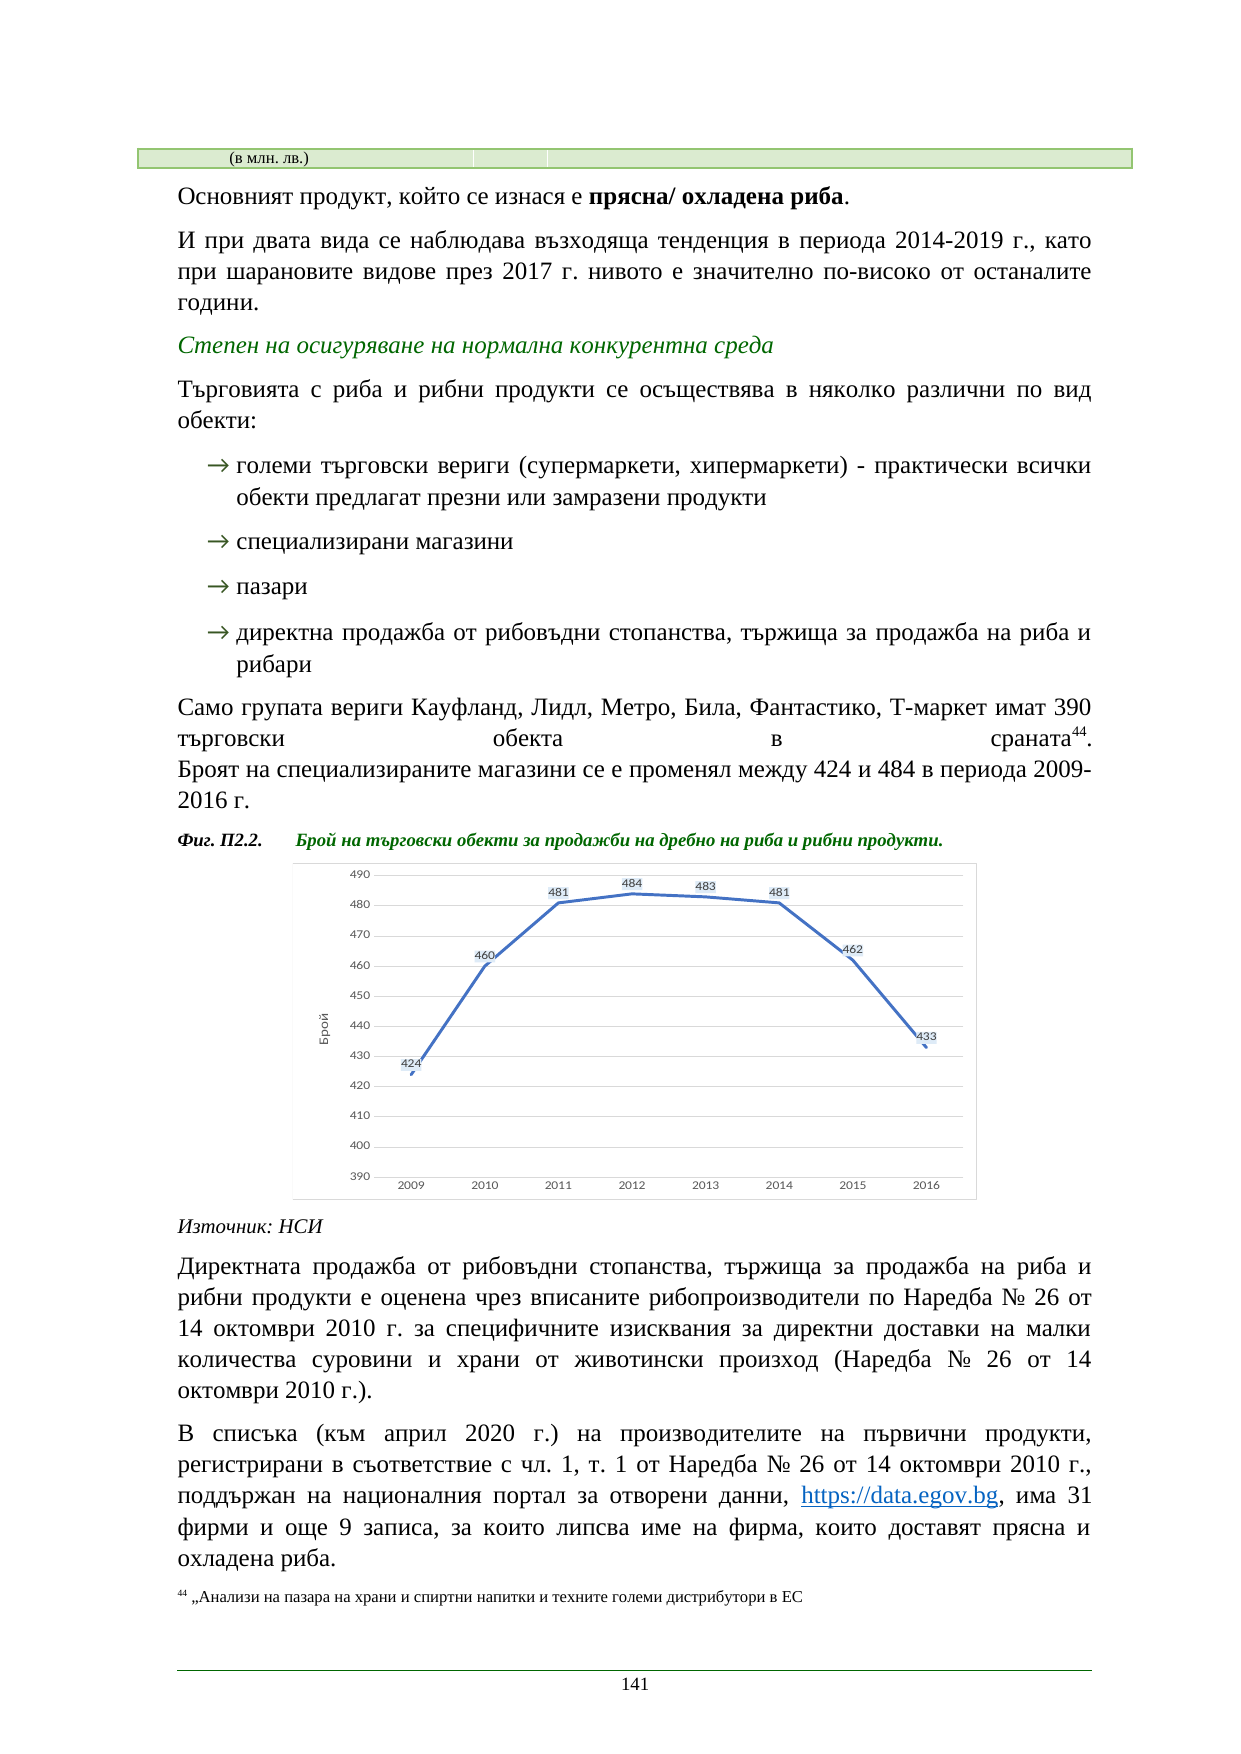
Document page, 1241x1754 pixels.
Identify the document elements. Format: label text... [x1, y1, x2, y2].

text Търговията с риба и рибни продукти се осъществява в няколко различни по вид обекти: [177, 374, 1092, 434]
text И при двата вида се наблюдава възходяща тенденция в периода 2014-2019 г., като при шарановите видове през 2017 г. нивото е значително по-високо от останалите години. [177, 225, 1092, 316]
text Директната продажба от рибовъдни стопанства, тържища за продажба на риба и рибни продукти е оценена чрез вписаните рибопроизводители по Наредба № 26 от 14 октoмври 2010 г. за специфичните изисквания за директни доставки на малки количества суровини и храни от животински произход (Наредба № 26 от 14 октoмври 2010 г.). [177, 1251, 1092, 1404]
text В списъка (към април 2020 г.) на производителите на първични продукти, регистрирани в съответствие с чл. 1, т. 1 от Наредба № 26 от 14 октoмври 2010 г., поддържан на националния портал за отворени данни, https://data.egov.bg, има 31 фирми и още 9 записа, за които липсва име на фирма, които доставят прясна и охладена риба. [177, 1418, 1092, 1571]
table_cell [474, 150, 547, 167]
list големи търговски вериги (супермаркети, хипермаркети) - практически всички обекти предлагат презни или замразени продукти [207, 449, 1092, 510]
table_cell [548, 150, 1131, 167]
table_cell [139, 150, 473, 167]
text Само групата вериги Кауфланд, Лидл, Метро, Била, Фантастико, Т-маркет имат 390 търговски обекта в сраната. Броят на специализираните магазини се е променял между 424 и 484 в периода 2009-2016 г. [177, 692, 1092, 814]
list директна продажба от рибовъдни стопанства, тържища за продажба на риба и рибари [207, 616, 1092, 677]
subtitle Степен на осигуряване на нормална конкурентна среда [177, 331, 1092, 359]
text Основният продукт, който се изнася е прясна/ охладена риба. [177, 181, 1092, 210]
text Източник: НСИ [177, 1214, 1092, 1238]
list пазари [207, 571, 1092, 601]
text Брой на търговски обекти за продажби на дребно на риба и рибни продукти. [177, 829, 1092, 851]
list специализирани магазини [207, 525, 1092, 556]
